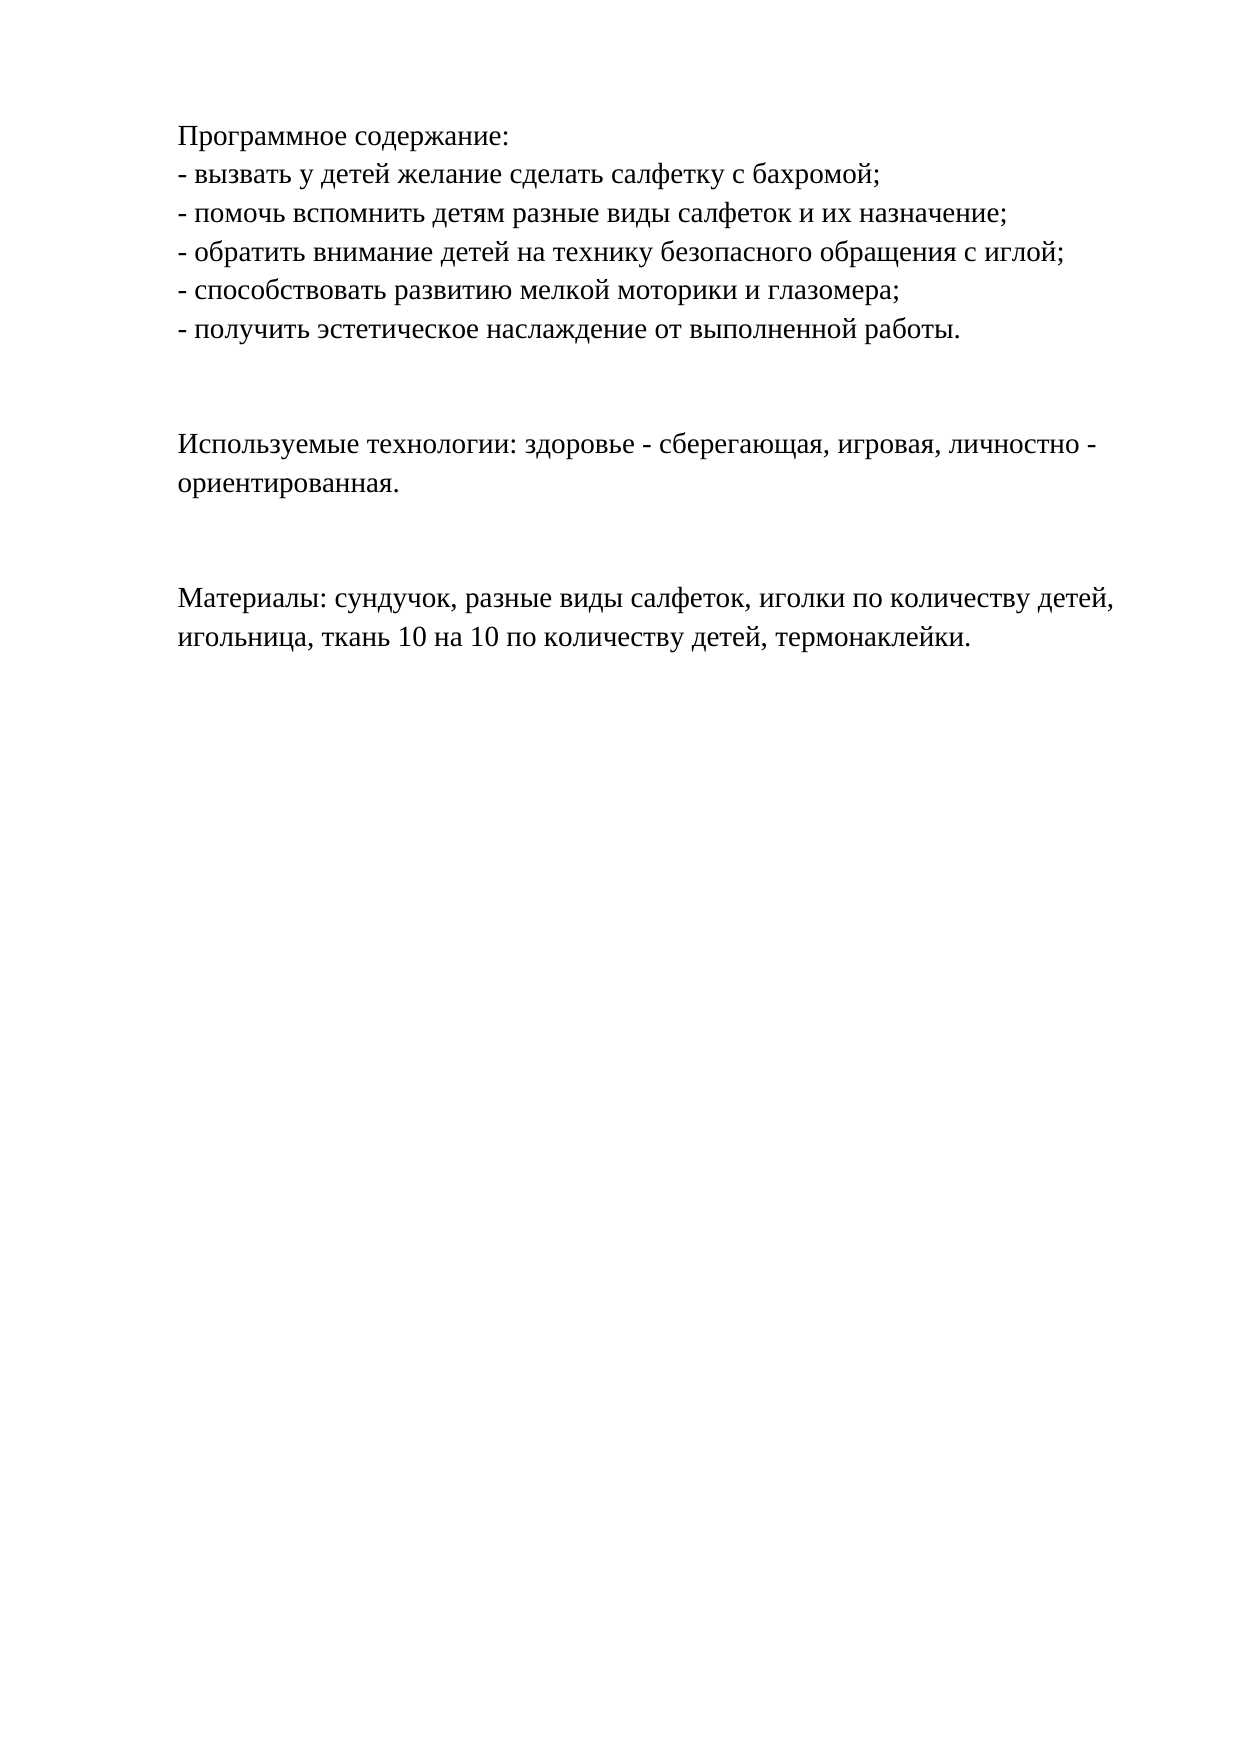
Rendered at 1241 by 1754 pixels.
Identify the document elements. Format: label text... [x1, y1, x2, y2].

text - вызвать у детей желание сделать салфетку с бахромой; [177, 157, 1152, 190]
text Программное содержание: [177, 118, 1152, 152]
text - помочь вспомнить детям разные виды салфеток и их назначение; [177, 195, 1152, 229]
text Материалы: сундучок, разные виды салфеток, иголки по количеству детей, игольница, ткань 10 на 10 по количеству детей, термонаклейки. [177, 581, 1152, 653]
text - обратить внимание детей на технику безопасного обращения с иглой; [177, 234, 1152, 267]
text Используемые технологии: здоровье - сберегающая, игровая, личностно - ориентированная. [177, 426, 1152, 498]
text - получить эстетическое наслаждение от выполненной работы. [177, 311, 1152, 344]
text - способствовать развитию мелкой моторики и глазомера; [177, 272, 1152, 306]
